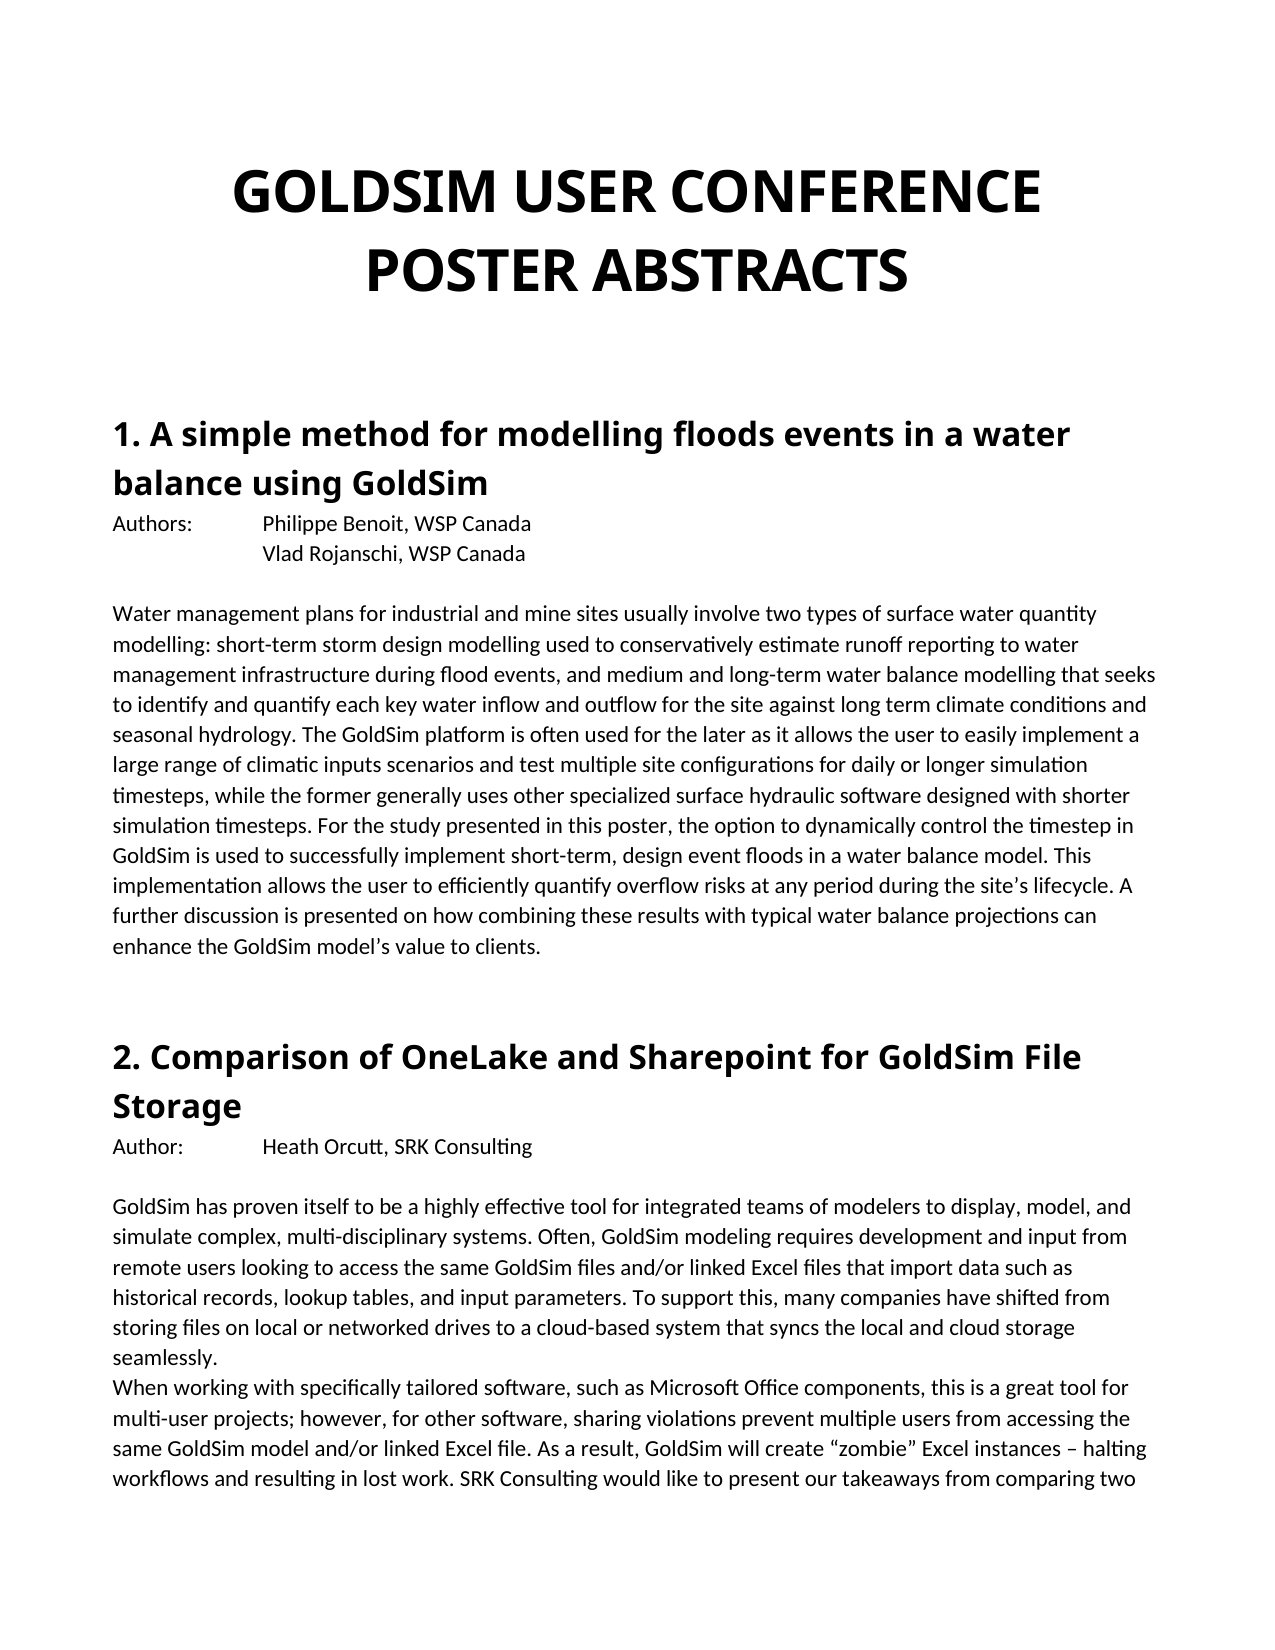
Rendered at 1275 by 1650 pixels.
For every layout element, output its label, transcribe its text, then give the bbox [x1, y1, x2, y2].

subtitle 1. A simple method for modelling floods events in a water balance using GoldSim [112, 411, 1162, 505]
text Authors: Philippe Benoit, WSP Canada [112, 509, 1162, 537]
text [112, 1373, 1162, 1492]
title GOLDSIM USER CONFERENCE [112, 150, 1162, 229]
text Water management plans for industrial and mine sites usually involve two types of surface water quantity modelling: short-term storm design modelling used to conservatively estimate runoff reporting to water management infrastructure during flood events, and medium and long-term water balance modelling that seeks to identify and quantify each key water inflow and outflow for the site against long term climate conditions and seasonal hydrology. The GoldSim platform is often used for the later as it allows the user to easily implement a large range of climatic inputs scenarios and test multiple site configurations for daily or longer simulation timesteps, while the former generally uses other specialized surface hydraulic software designed with shorter simulation timesteps. For the study presented in this poster, the option to dynamically control the timestep in GoldSim is used to successfully implement short-term, design event floods in a water balance model. This implementation allows the user to efficiently quantify overflow risks at any period during the site’s lifecycle. A further discussion is presented on how combining these results with typical water balance projections can enhance the GoldSim model’s value to clients. [112, 599, 1162, 960]
subtitle 2. Comparison of OneLake and Sharepoint for GoldSim File Storage [112, 1034, 1162, 1128]
text Vlad Rojanschi, WSP Canada [112, 539, 1162, 567]
text Author: Heath Orcutt, SRK Consulting [112, 1132, 1162, 1160]
text GoldSim has proven itself to be a highly effective tool for integrated teams of modelers to display, model, and simulate complex, multi-disciplinary systems. Often, GoldSim modeling requires development and input from remote users looking to access the same GoldSim files and/or linked Excel files that import data such as historical records, lookup tables, and input parameters. To support this, many companies have shifted from storing files on local or networked drives to a cloud-based system that syncs the local and cloud storage seamlessly. [112, 1192, 1162, 1371]
title POSTER ABSTRACTS [112, 229, 1162, 309]
